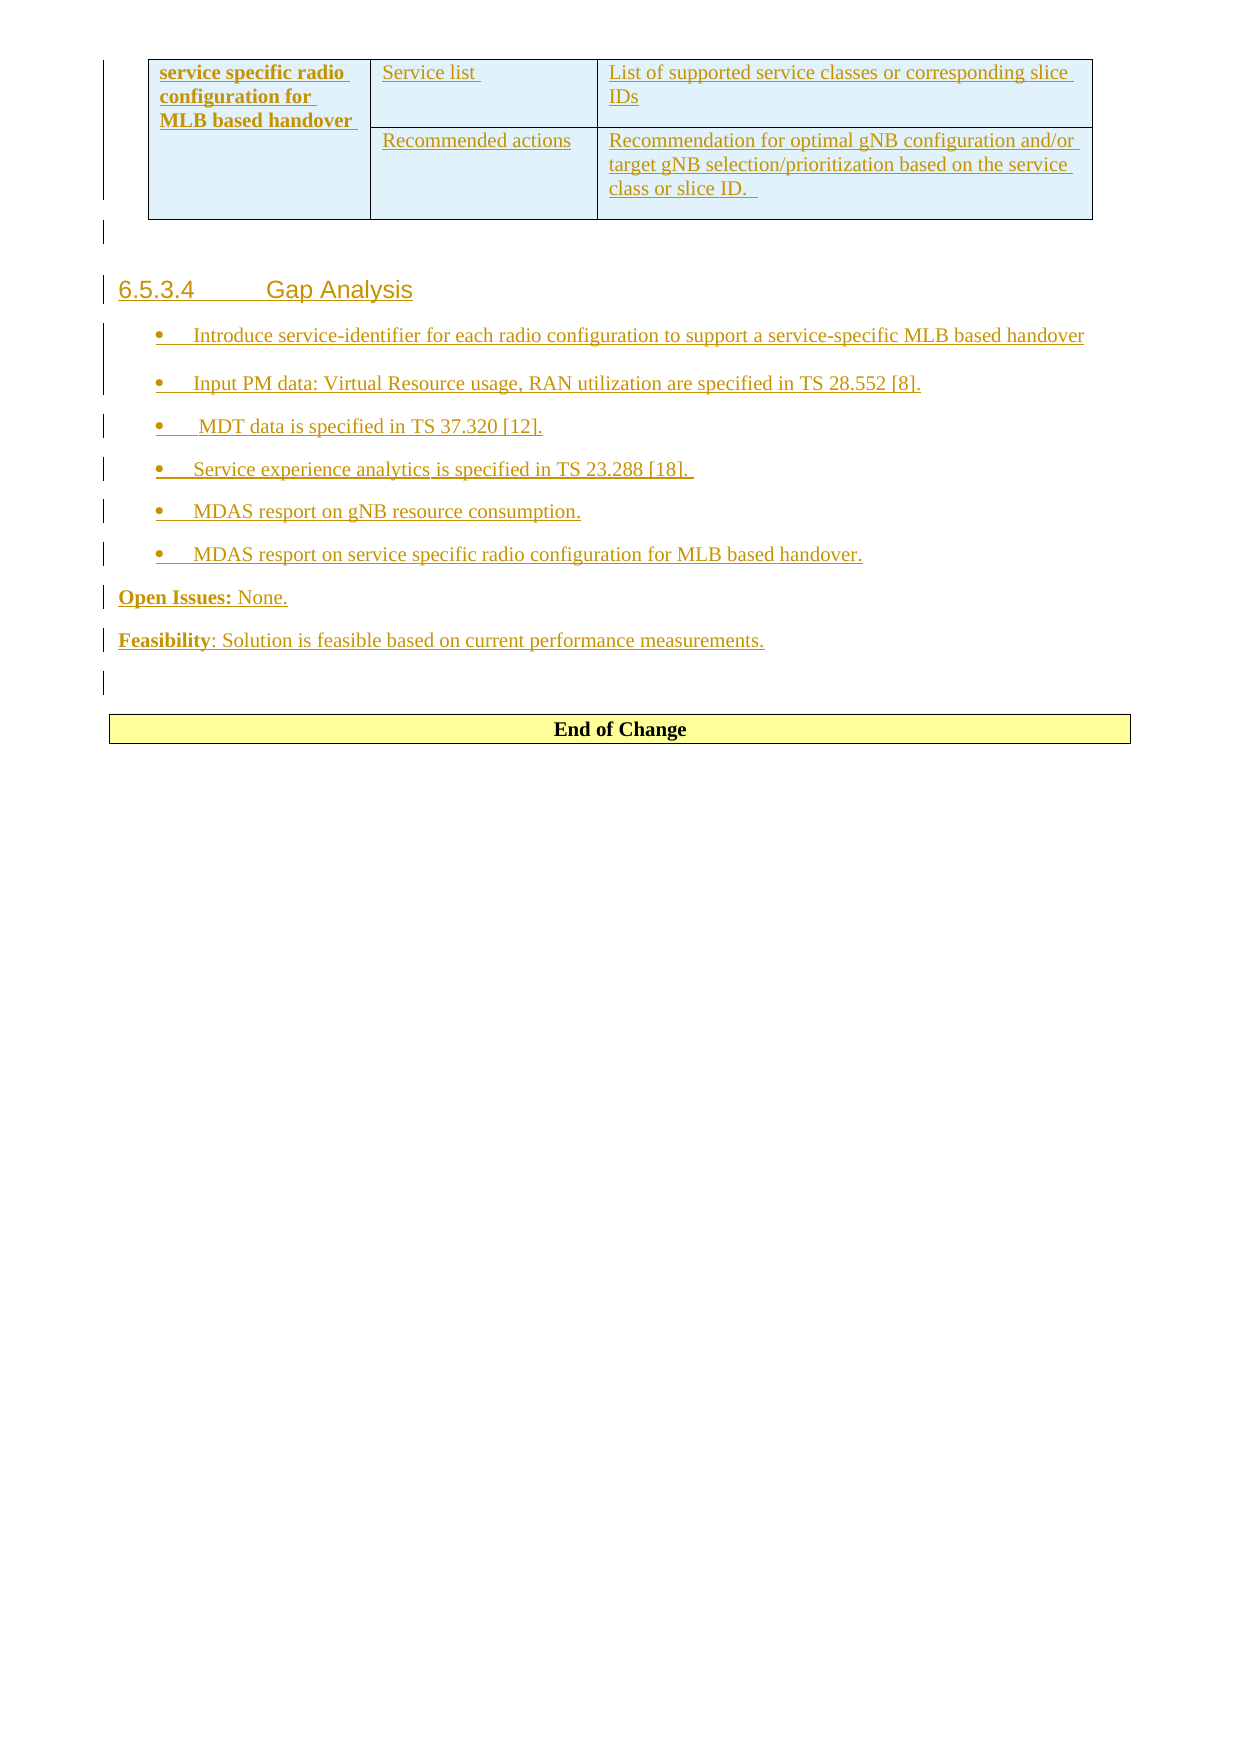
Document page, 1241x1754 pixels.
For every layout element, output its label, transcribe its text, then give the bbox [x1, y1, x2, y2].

text End of Change [110, 715, 1130, 743]
